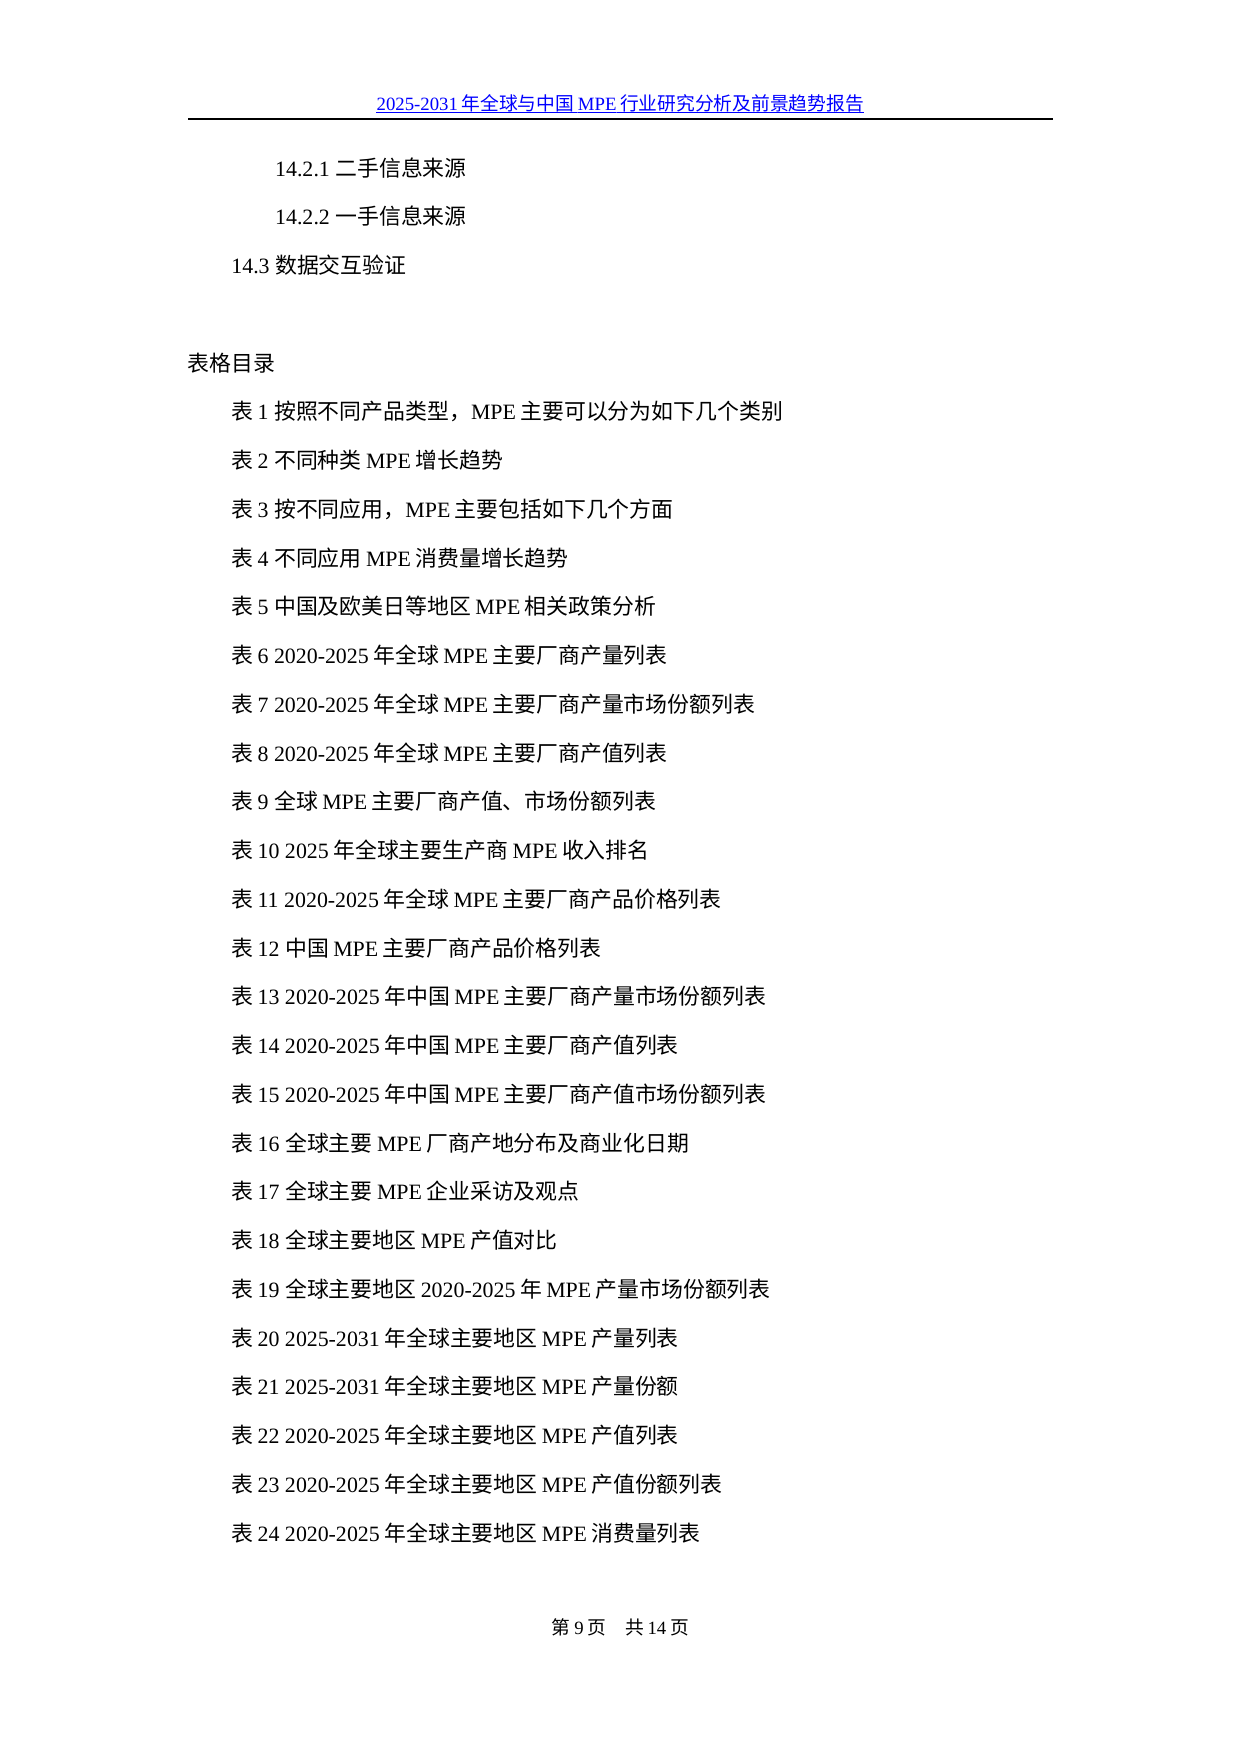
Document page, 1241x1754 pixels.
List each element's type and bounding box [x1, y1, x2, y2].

text [187, 150, 1053, 1548]
